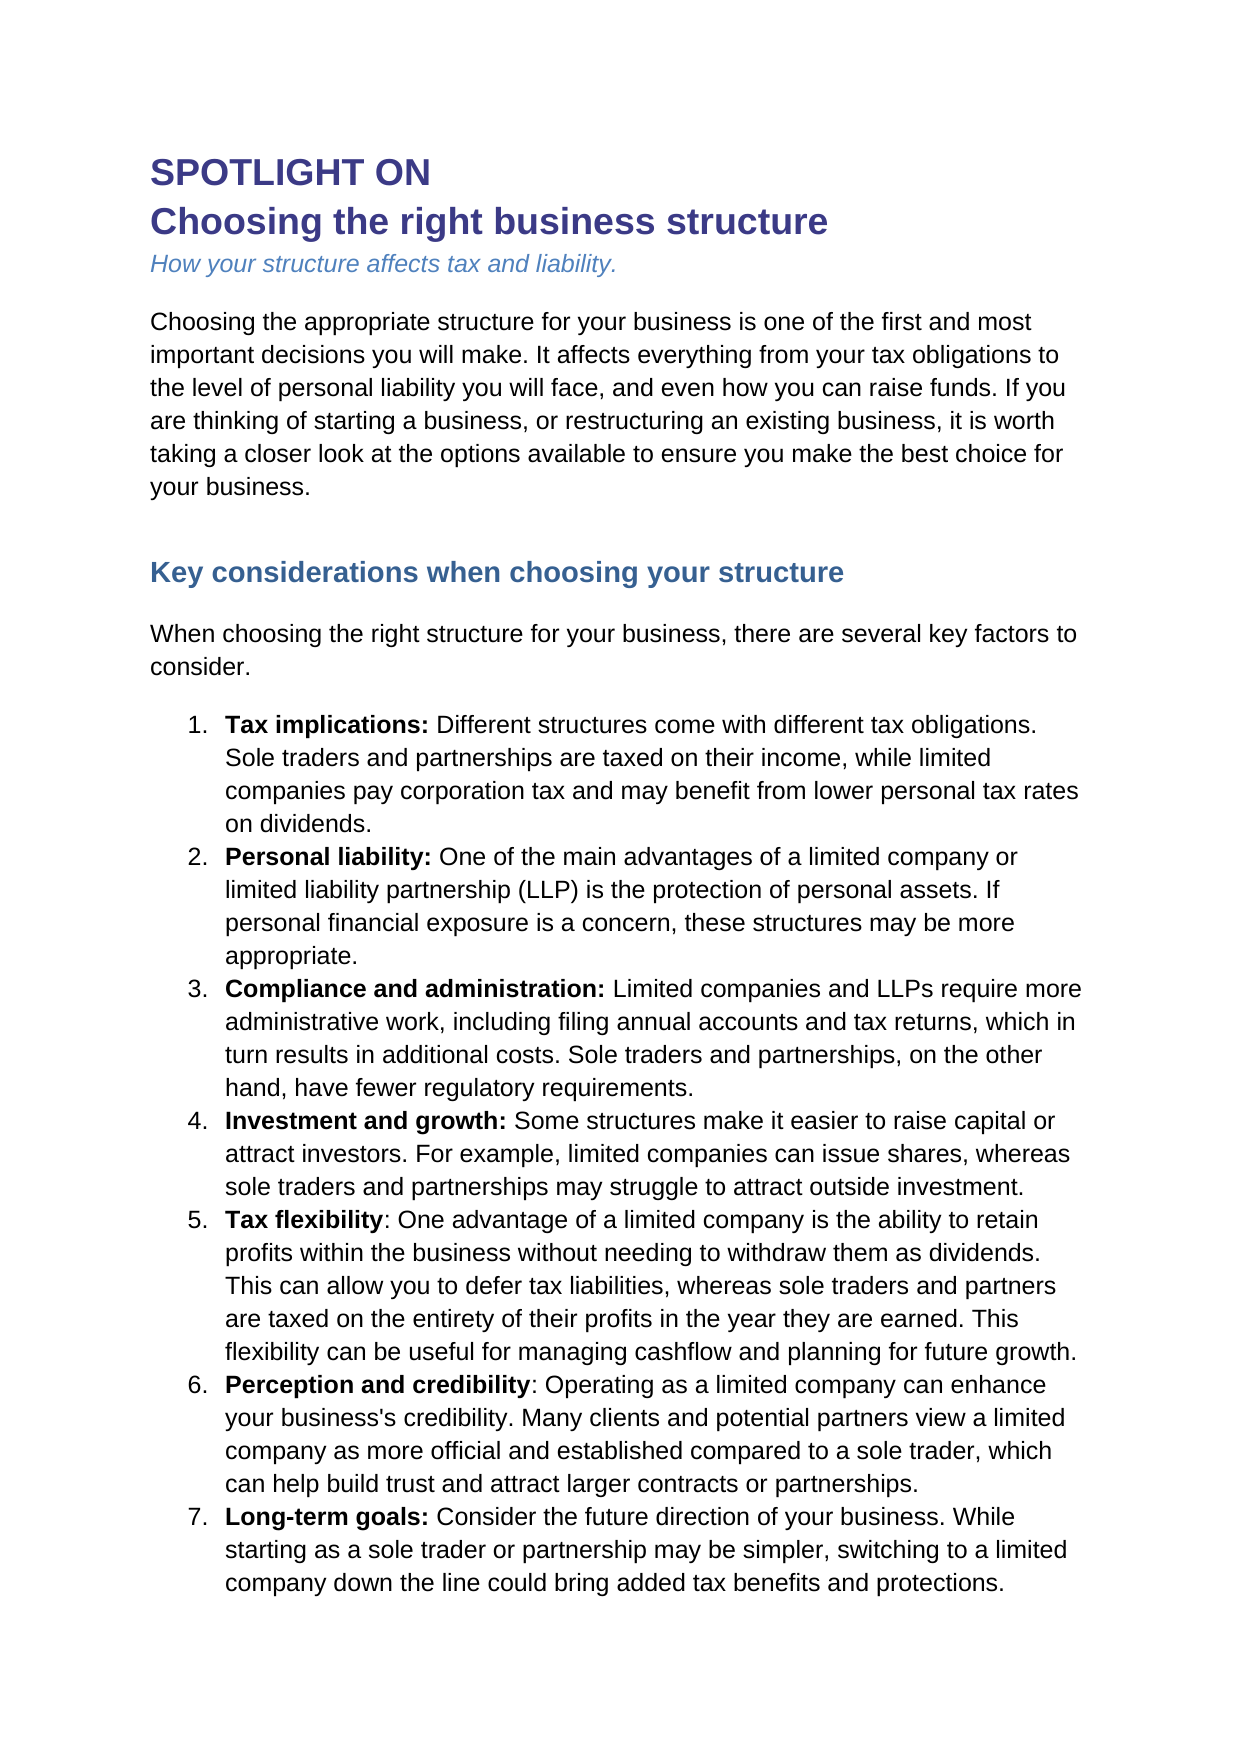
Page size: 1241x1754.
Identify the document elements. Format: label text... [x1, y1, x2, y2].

title SPOTLIGHT ON [150, 150, 1090, 193]
list Long-term goals: Consider the future direction of your business. While starting as a sole trader or partnership may be simpler, switching to a limited company down the line could bring added tax benefits and protections. [187, 1502, 1090, 1597]
text Choosing the appropriate structure for your business is one of the first and most important decisions you will make. It affects everything from your tax obligations to the level of personal liability you will face, and even how you can raise funds. If you are thinking of starting a business, or restructuring an existing business, it is worth taking a closer look at the options available to ensure you make the best choice for your business. [150, 307, 1090, 501]
list Personal liability: One of the main advantages of a limited company or limited liability partnership (LLP) is the protection of personal assets. If personal financial exposure is a concern, these structures may be more appropriate. [187, 842, 1090, 970]
list Tax implications: Different structures come with different tax obligations. Sole traders and partnerships are taxed on their income, while limited companies pay corporation tax and may benefit from lower personal tax rates on dividends. [187, 710, 1090, 838]
list Compliance and administration: Limited companies and LLPs require more administrative work, including filing annual accounts and tax returns, which in turn results in additional costs. Sole traders and partnerships, on the other hand, have fewer regulatory requirements. [187, 974, 1090, 1102]
list Investment and growth: Some structures make it easier to raise capital or attract investors. For example, limited companies can issue shares, whereas sole traders and partnerships may struggle to attract outside investment. [187, 1106, 1090, 1201]
title Choosing the right business structure [150, 199, 1090, 243]
subtitle How your structure affects tax and liability. [150, 249, 1090, 278]
subtitle Key considerations when choosing your structure [150, 555, 1090, 589]
list Tax flexibility: One advantage of a limited company is the ability to retain profits within the business without needing to withdraw them as dividends. This can allow you to defer tax liabilities, whereas sole traders and partners are taxed on the entirety of their profits in the year they are earned. This flexibility can be useful for managing cashflow and planning for future growth. [187, 1205, 1090, 1366]
list Perception and credibility: Operating as a limited company can enhance your business's credibility. Many clients and potential partners view a limited company as more official and established compared to a sole trader, which can help build trust and attract larger contracts or partnerships. [187, 1370, 1090, 1498]
text When choosing the right structure for your business, there are several key factors to consider. [150, 619, 1090, 681]
